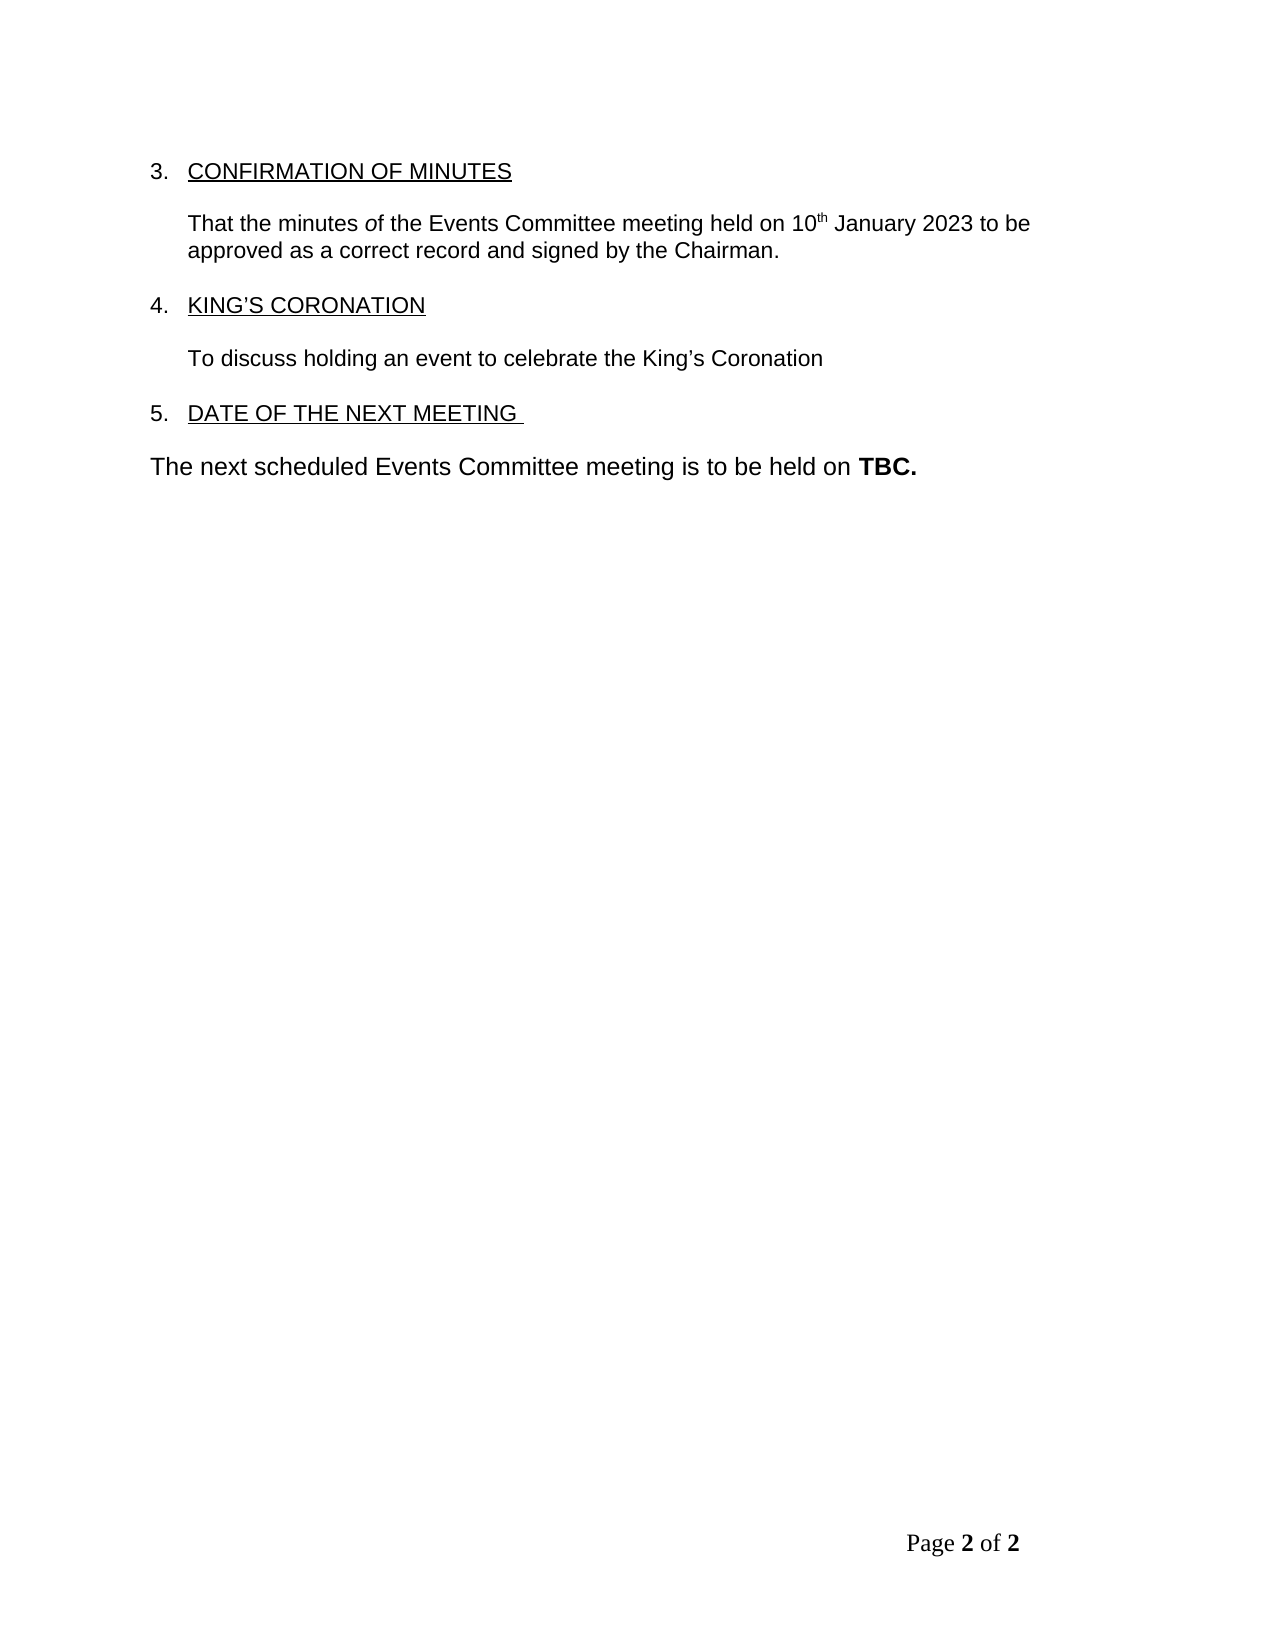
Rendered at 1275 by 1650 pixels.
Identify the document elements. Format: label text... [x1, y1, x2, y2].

list DATE OF THE NEXT MEETING [150, 400, 1125, 426]
text That the minutes of the Events Committee meeting held on 10th January 2023 to be approved as a correct record and signed by the Chairman. [187, 210, 1125, 263]
list To discuss holding an event to celebrate the King’s Coronation [187, 344, 1125, 371]
list CONFIRMATION OF MINUTES [150, 158, 1125, 184]
text The next scheduled Events Committee meeting is to be held on TBC. [150, 452, 1125, 481]
list KING’S CORONATION [150, 292, 1125, 318]
